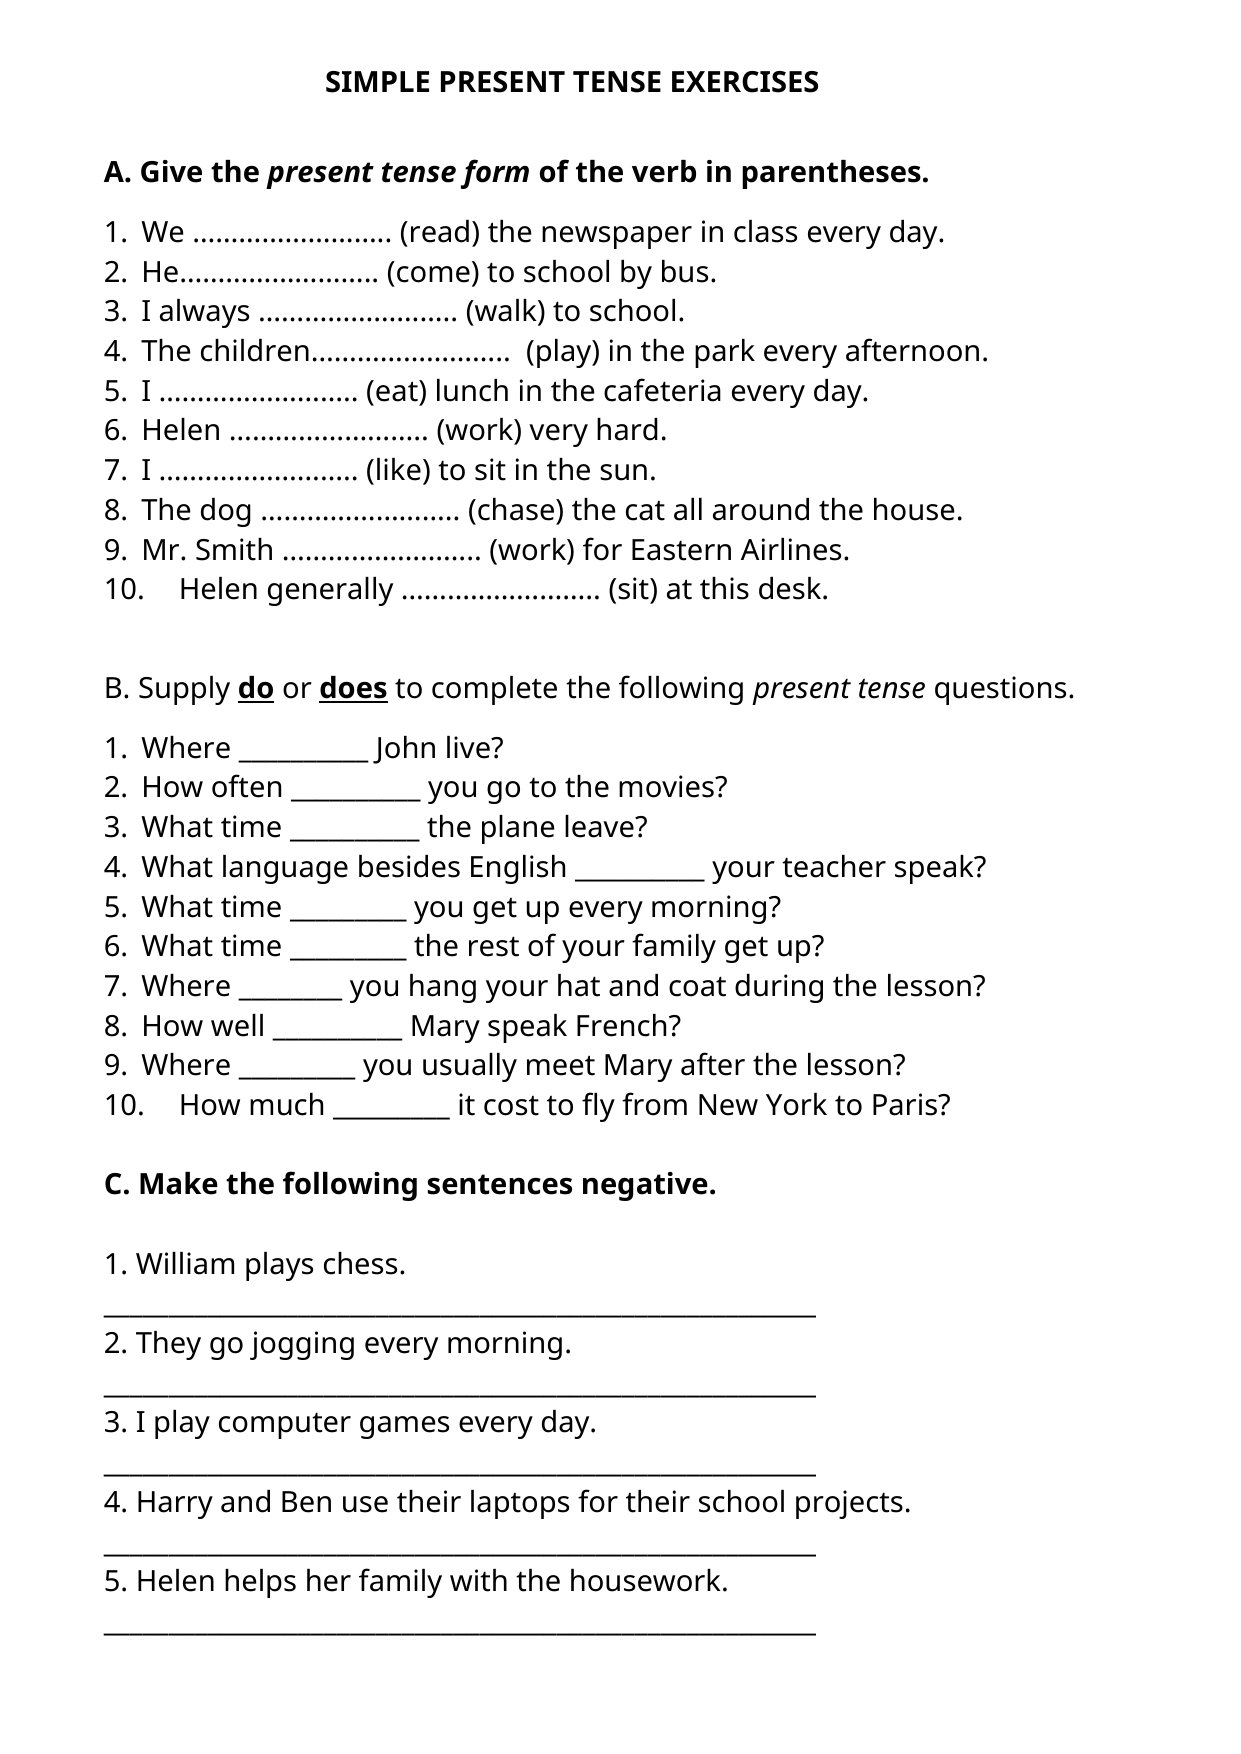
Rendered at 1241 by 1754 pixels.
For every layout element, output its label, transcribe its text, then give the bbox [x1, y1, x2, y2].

text _______________________________________________________ [103, 1521, 1167, 1561]
list I …………………….. (like) to sit in the sun. [103, 449, 1167, 489]
list What time _________ the rest of your family get up? [103, 926, 1167, 965]
text 3. I play computer games every day. [103, 1402, 1167, 1441]
list What language besides English __________ your teacher speak? [103, 846, 1167, 886]
list I always …………………….. (walk) to school. [103, 291, 1167, 330]
list Where _________ you usually meet Mary after the lesson? [103, 1044, 1167, 1084]
list The children…………………….. (play) in the park every afternoon. [103, 330, 1167, 370]
text A. Give the present tense form of the verb in parentheses. [103, 152, 1167, 191]
text B. Supply do or does to complete the following present tense questions. [103, 668, 1167, 707]
text _______________________________________________________ [103, 1362, 1167, 1402]
text 5. Helen helps her family with the housework. [103, 1561, 1167, 1600]
text _______________________________________________________ [103, 1283, 1167, 1322]
text 1. William plays chess. [103, 1243, 1167, 1283]
list Helen …………………….. (work) very hard. [103, 410, 1167, 449]
list The dog …………………….. (chase) the cat all around the house. [103, 489, 1167, 529]
text _______________________________________________________ [103, 1600, 1167, 1640]
subtitle SIMPLE PRESENT TENSE EXERCISES [251, 62, 1167, 101]
list What time __________ the plane leave? [103, 806, 1167, 846]
list Where __________ John live? [103, 727, 1167, 767]
list What time _________ you get up every morning? [103, 886, 1167, 926]
list How well __________ Mary speak French? [103, 1005, 1167, 1044]
text C. Make the following sentences negative. [103, 1164, 1167, 1203]
list How often __________ you go to the movies? [103, 767, 1167, 806]
list Mr. Smith …………………….. (work) for Eastern Airlines. [103, 529, 1167, 568]
text 2. They go jogging every morning. [103, 1322, 1167, 1362]
list How much _________ it cost to fly from New York to Paris? [103, 1084, 1167, 1124]
list Helen generally …………………….. (sit) at this desk. [103, 568, 1167, 608]
text _______________________________________________________ [103, 1441, 1167, 1481]
list We …………………….. (read) the newspaper in class every day. [103, 211, 1167, 251]
list I …………………….. (eat) lunch in the cafeteria every day. [103, 370, 1167, 410]
text 4. Harry and Ben use their laptops for their school projects. [103, 1481, 1167, 1521]
list Where ________ you hang your hat and coat during the lesson? [103, 965, 1167, 1005]
list He…………………….. (come) to school by bus. [103, 251, 1167, 291]
